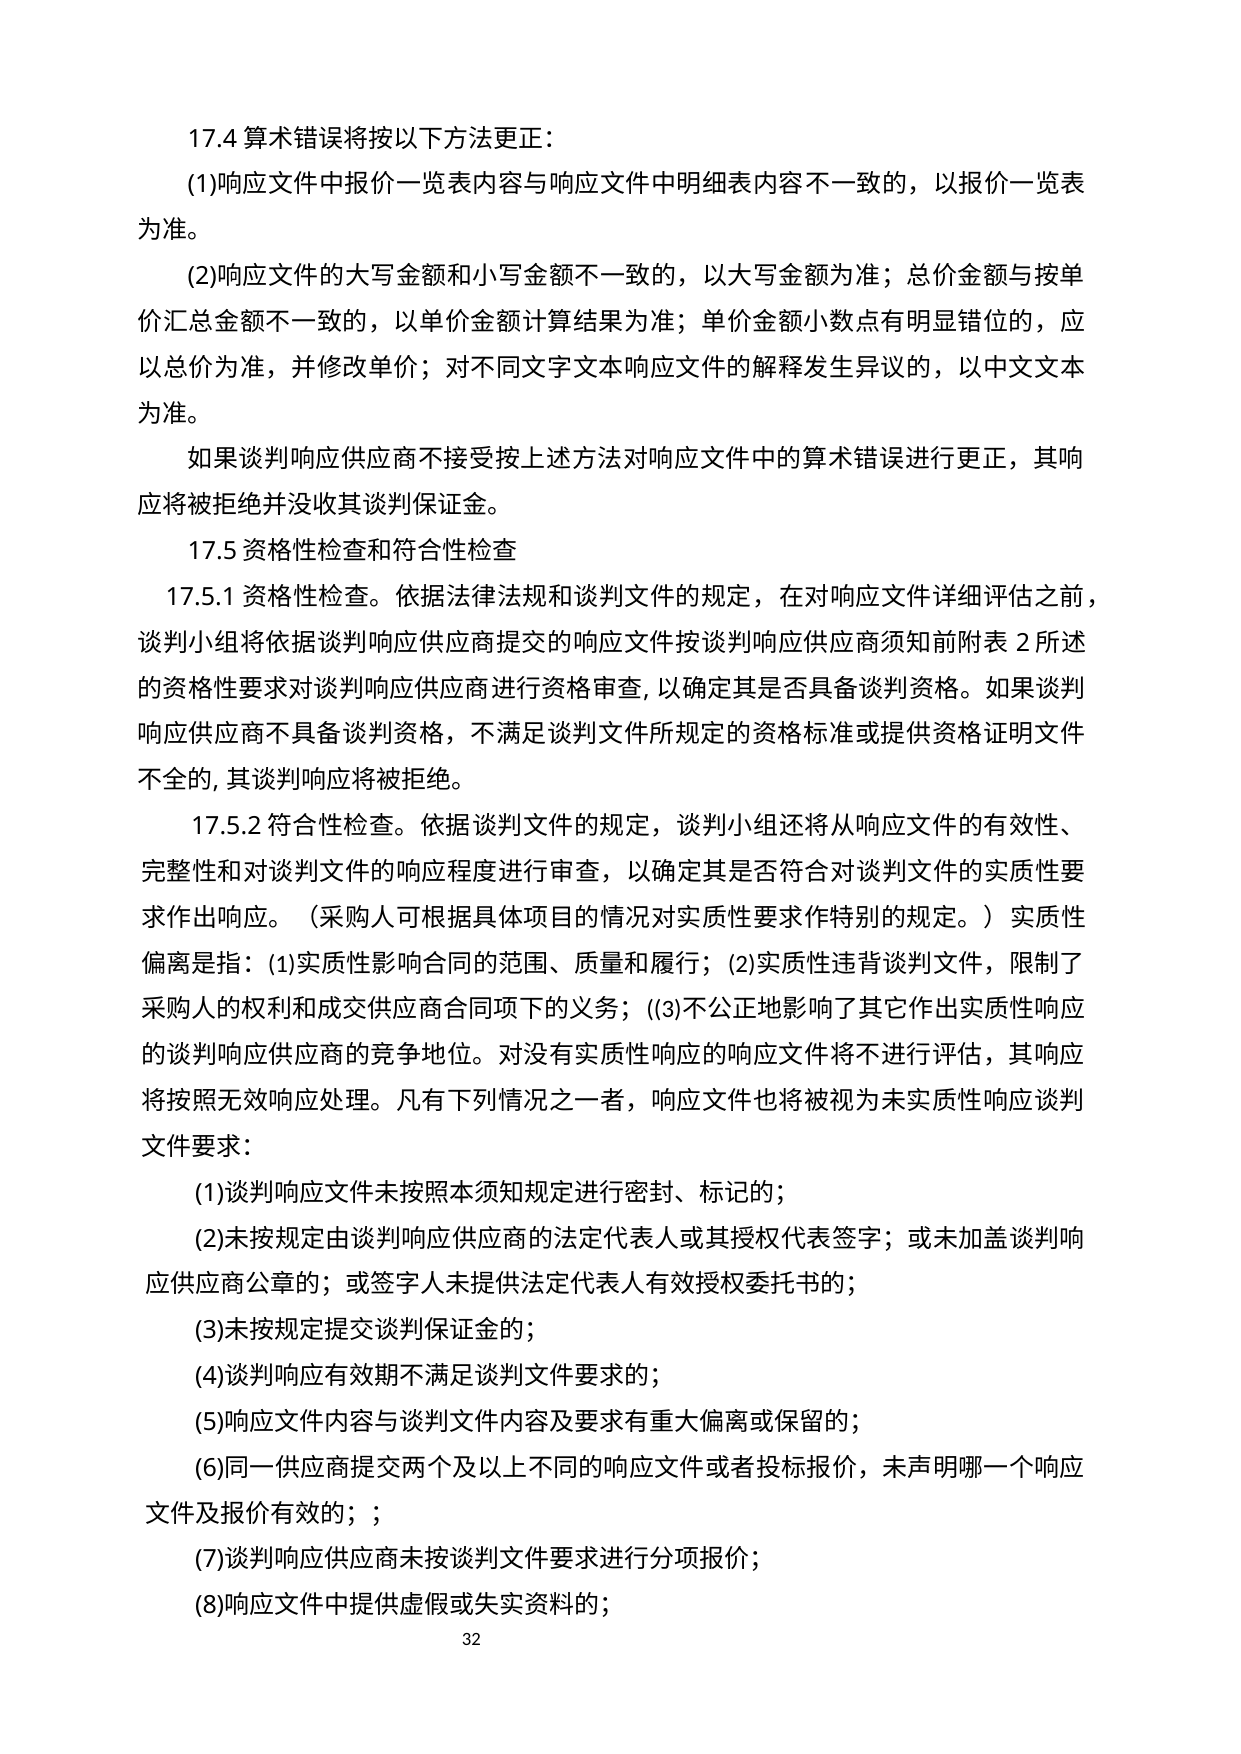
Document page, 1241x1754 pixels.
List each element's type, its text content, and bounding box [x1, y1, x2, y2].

text 17.4 算术错误将按以下方法更正： [137, 110, 1086, 156]
text (5)响应文件内容与谈判文件内容及要求有重大偏离或保留的； [145, 1394, 1086, 1439]
text (4)谈判响应有效期不满足谈判文件要求的； [145, 1348, 1086, 1394]
text (1)谈判响应文件未按照本须知规定进行密封、标记的； [145, 1164, 1086, 1210]
text (3)未按规定提交谈判保证金的； [145, 1302, 1086, 1348]
text 17.5资格性检查和符合性检查 [137, 523, 1086, 569]
text (2)响应文件的大写金额和小写金额不一致的，以大写金额为准；总价金额与按单价汇总金额不一致的，以单价金额计算结果为准；单价金额小数点有明显错位的，应以总价为准，并修改单价；对不同文字文本响应文件的解释发生异议的，以中文文本为准。 [137, 248, 1086, 431]
text 17.5.2符合性检查。依据谈判文件的规定，谈判小组还将从响应文件的有效性、完整性和对谈判文件的响应程度进行审查，以确定其是否符合对谈判文件的实质性要求作出响应。（采购人可根据具体项目的情况对实质性要求作特别的规定。）实质性偏离是指：(1)实质性影响合同的范围、质量和履行；(2)实质性违背谈判文件，限制了采购人的权利和成交供应商合同项下的义务；((3)不公正地影响了其它作出实质性响应的谈判响应供应商的竞争地位。对没有实质性响应的响应文件将不进行评估，其响应将按照无效响应处理。凡有下列情况之一者，响应文件也将被视为未实质性响应谈判文件要求： [141, 798, 1086, 1164]
text (1)响应文件中报价一览表内容与响应文件中明细表内容不一致的，以报价一览表为准。 [137, 156, 1086, 248]
text 17.5.1资格性检查。依据法律法规和谈判文件的规定，在对响应文件详细评估之前，谈判小组将依据谈判响应供应商提交的响应文件按谈判响应供应商须知前附表2所述的资格性要求对谈判响应供应商进行资格审查, 以确定其是否具备谈判资格。如果谈判响应供应商不具备谈判资格，不满足谈判文件所规定的资格标准或提供资格证明文件不全的, 其谈判响应将被拒绝。 [137, 569, 1086, 798]
text (7)谈判响应供应商未按谈判文件要求进行分项报价； [145, 1531, 1086, 1577]
text 如果谈判响应供应商不接受按上述方法对响应文件中的算术错误进行更正，其响应将被拒绝并没收其谈判保证金。 [137, 431, 1086, 523]
text (8)响应文件中提供虚假或失实资料的； [145, 1577, 1086, 1623]
text (6)同一供应商提交两个及以上不同的响应文件或者投标报价，未声明哪一个响应文件及报价有效的；； [145, 1439, 1086, 1531]
text (2)未按规定由谈判响应供应商的法定代表人或其授权代表签字；或未加盖谈判响应供应商公章的；或签字人未提供法定代表人有效授权委托书的； [145, 1210, 1086, 1302]
